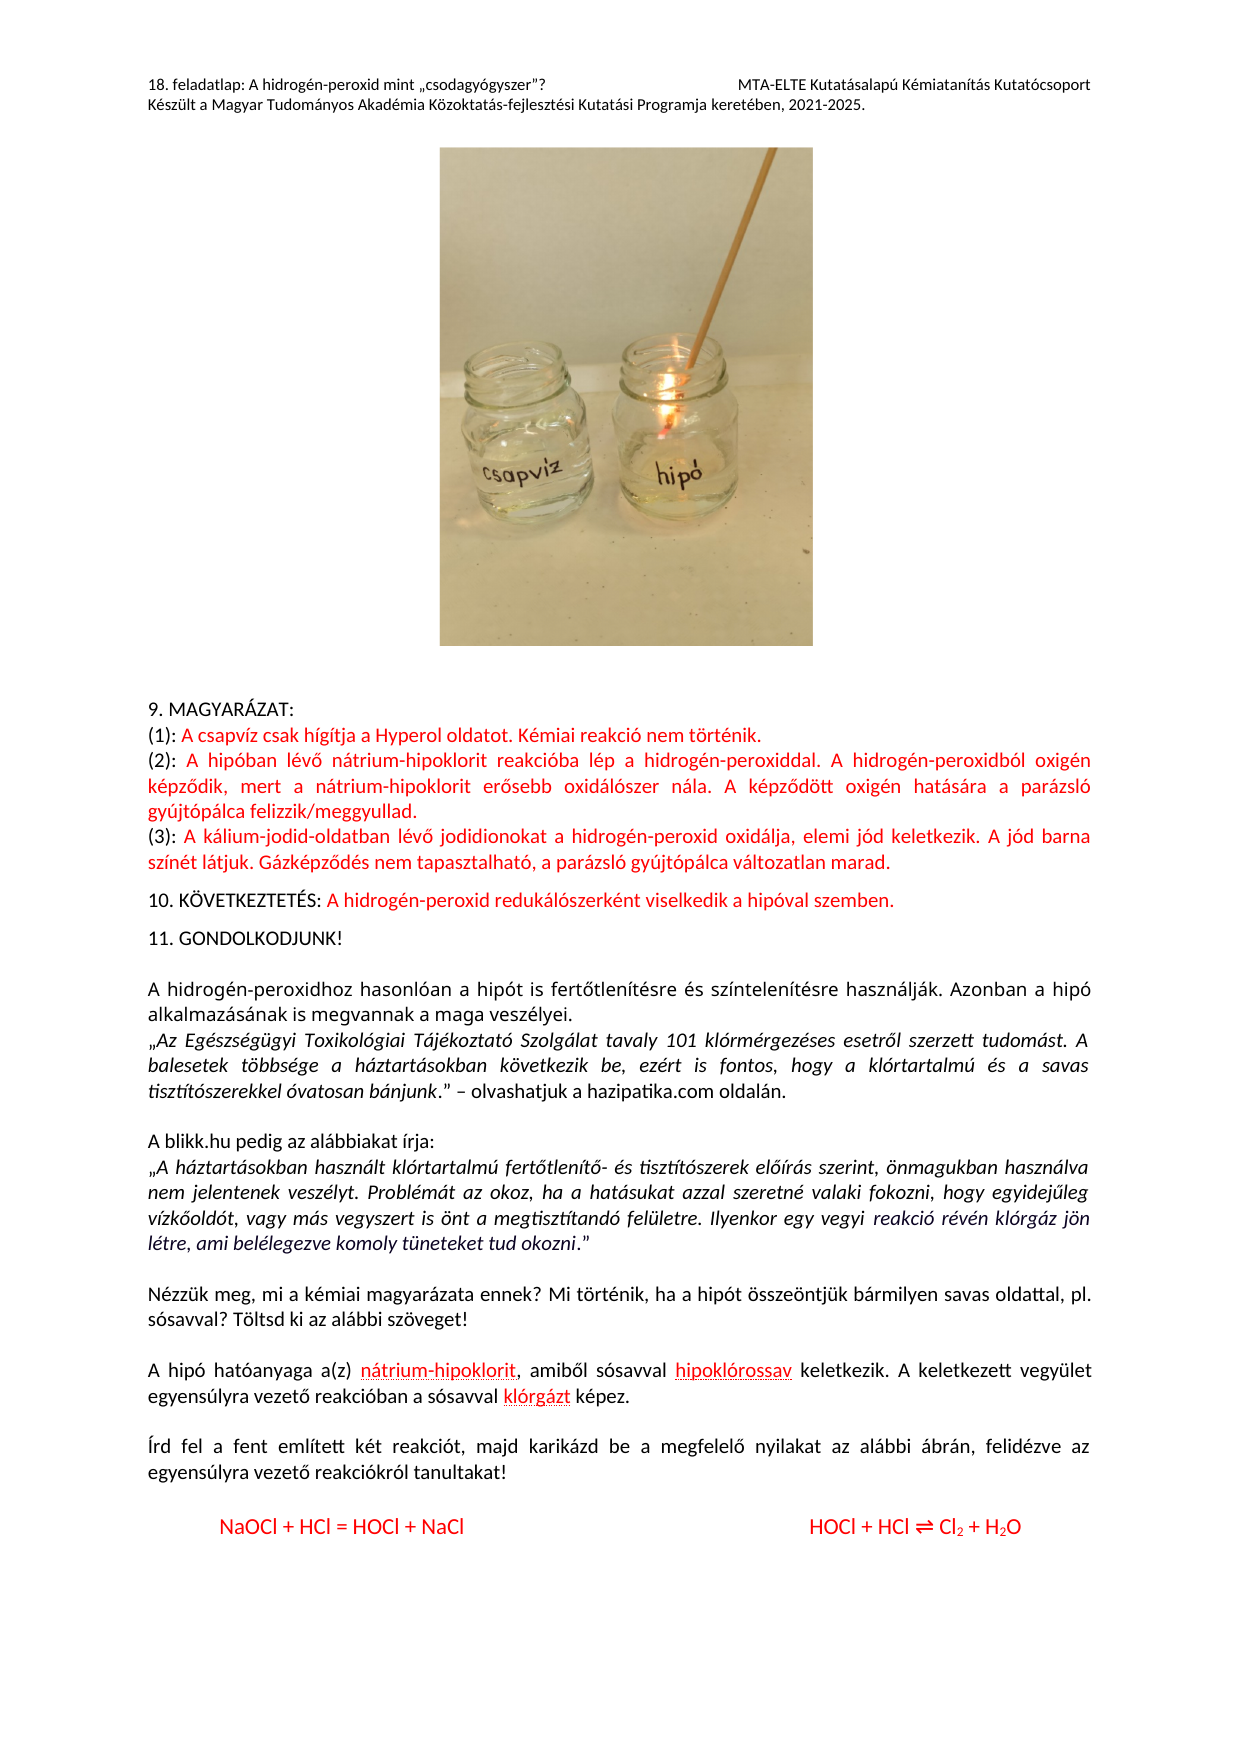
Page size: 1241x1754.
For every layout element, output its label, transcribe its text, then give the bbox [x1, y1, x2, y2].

text (3): A kálium-jodid-oldatban lévő jodidionokat a hidrogén-peroxid oxidálja, elemi jód keletkezik. A jód barna színét látjuk. Gázképződés nem tapasztalható, a parázsló gyújtópálca változatlan marad. [148, 824, 1093, 874]
text (2): A hipóban lévő nátrium-hipoklorit reakcióba lép a hidrogén-peroxiddal. A hidrogén-peroxidból oxigén képződik, mert a nátrium-hipoklorit erősebb oxidálószer nála. A képződött oxigén hatására a parázsló gyújtópálca felizzik/meggyullad. [148, 747, 1093, 824]
text „A háztartásokban használt klórtartalmú fertőtlenítő- és tisztítószerek előírás szerint, önmagukban használva nem jelentenek veszélyt. Problémát az okoz, ha a hatásukat azzal szeretné valaki fokozni, hogy egyidejűleg vízkőoldót, vagy más vegyszert is önt a megtisztítandó felületre. Ilyenkor egy vegyi reakció révén klórgáz jön létre, ami belélegezve komoly tüneteket tud okozni.” [148, 1154, 1093, 1256]
text Írd fel a fent említett két reakciót, majd karikázd be a megfelelő nyilakat az alábbi ábrán, felidézve az egyensúlyra vezető reakciókról tanultakat! [148, 1434, 1093, 1484]
picture [440, 148, 812, 646]
text A blikk.hu pedig az alábbiakat írja: [148, 1129, 1093, 1154]
text 10. KÖVETKEZTETÉS: A hidrogén-peroxid redukálószerként viselkedik a hipóval szemben. [148, 887, 1093, 912]
text 11. GONDOLKODJUNK! [148, 925, 1093, 951]
text „Az Egészségügyi Toxikológiai Tájékoztató Szolgálat tavaly 101 klórmérgezéses esetről szerzett tudomást. A balesetek többsége a háztartásokban következik be, ezért is fontos, hogy a klórtartalmú és a savas tisztítószerekkel óvatosan bánjunk.” – olvashatjuk a hazipatika.com oldalán. [148, 1027, 1093, 1103]
text 9. MAGYARÁZAT: [148, 697, 1093, 722]
text (1): A csapvíz csak hígítja a Hyperol oldatot. Kémiai reakció nem történik. [148, 722, 1093, 747]
text A hipó hatóanyaga a(z) nátrium-hipoklorit, amiből sósavval hipoklórossav keletkezik. A keletkezett vegyület egyensúlyra vezető reakcióban a sósavval klórgázt képez. [148, 1357, 1093, 1408]
text A hidrogén-peroxidhoz hasonlóan a hipót is fertőtlenítésre és színtelenítésre használják. Azonban a hipó alkalmazásának is megvannak a maga veszélyei. [148, 976, 1093, 1027]
text NaOCl + HCl = HOCl + NaCl HOCl + HCl ⇌ Cl2 + H2O [148, 1510, 1093, 1541]
text Nézzük meg, mi a kémiai magyarázata ennek? Mi történik, ha a hipót összeöntjük bármilyen savas oldattal, pl. sósavval? Töltsd ki az alábbi szöveget! [148, 1281, 1093, 1332]
